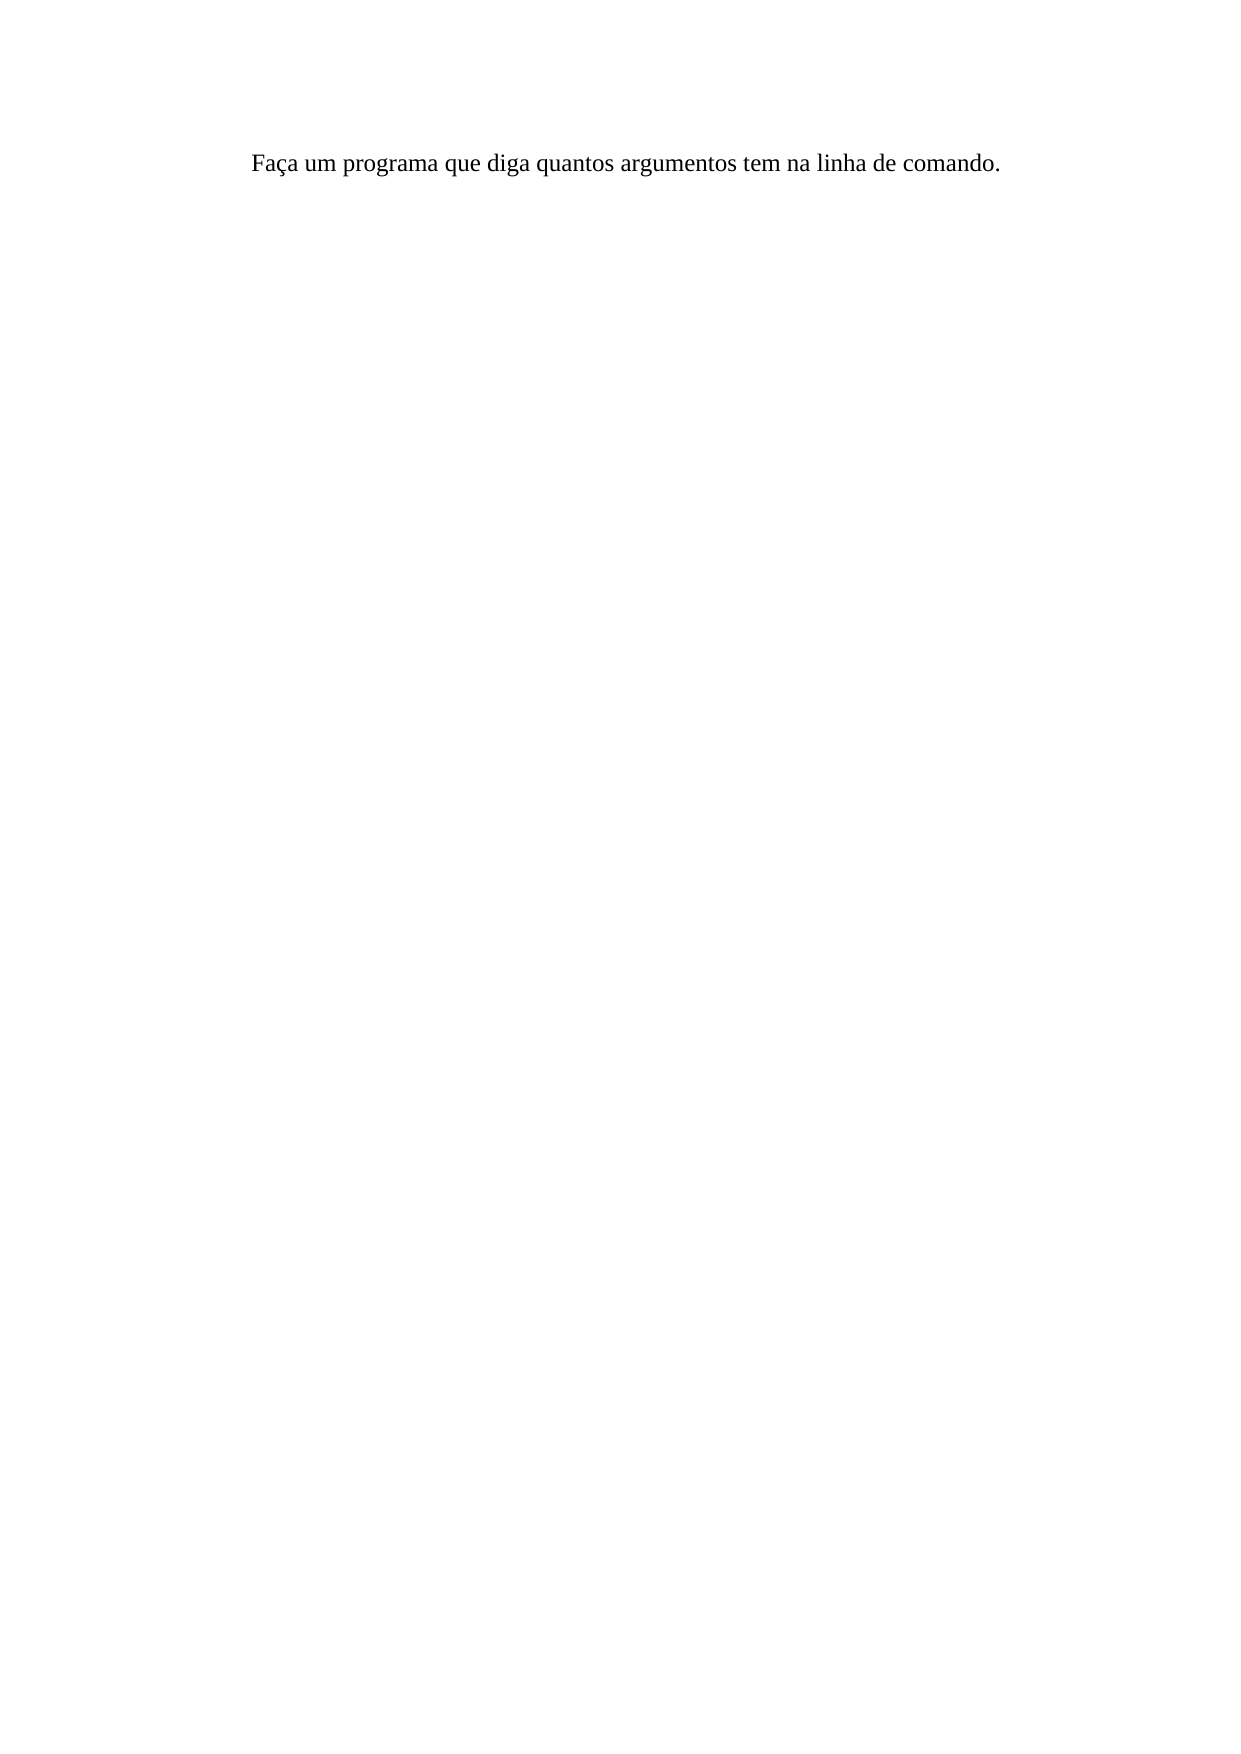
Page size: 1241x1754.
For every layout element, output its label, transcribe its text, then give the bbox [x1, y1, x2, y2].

text Faça um programa que diga quantos argumentos tem na linha de comando. [251, 148, 1063, 176]
